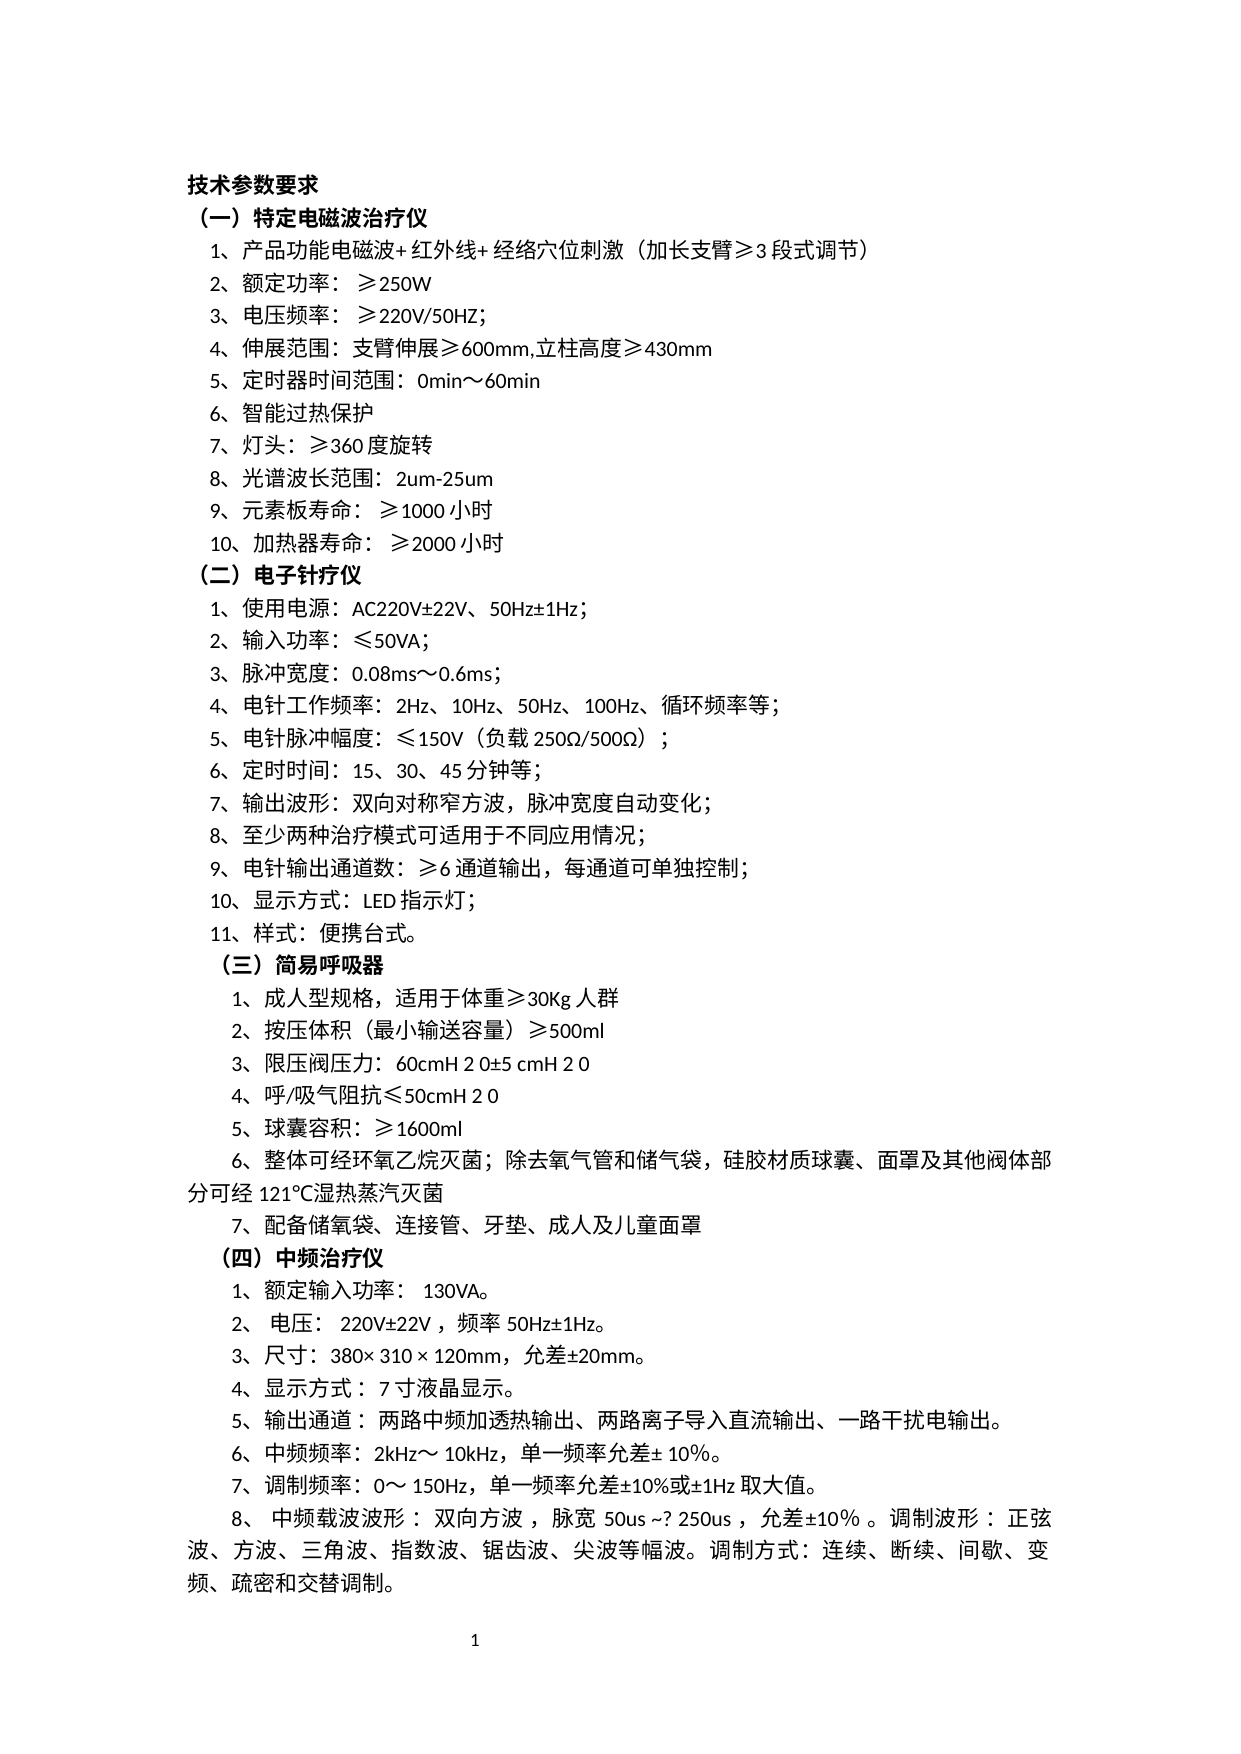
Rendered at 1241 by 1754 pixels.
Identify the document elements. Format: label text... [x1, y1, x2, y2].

text 技术参数要求 [187, 168, 1053, 200]
text 3、脉冲宽度：0.08ms～0.6ms； [187, 655, 1053, 688]
text 10、显示方式：LED指示灯； [187, 883, 1053, 915]
text 10、加热器寿命： ≥2000小时 [187, 525, 1053, 558]
text （四）中频治疗仪 [187, 1240, 1053, 1273]
text 3、电压频率： ≥220V/50HZ； [187, 298, 1053, 330]
text 6、中频频率：2kHz～ 10kHz，单一频率允差± 10％。 [187, 1435, 1053, 1468]
text 2、输入功率：≤50VA； [187, 623, 1053, 655]
text （二）电子针疗仪 [187, 558, 1053, 590]
text 6、定时时间：15、30、45分钟等； [187, 753, 1053, 785]
text 3、限压阀压力：60cmH 2 0±5 cmH 2 0 [187, 1045, 1053, 1078]
text （一）特定电磁波治疗仪 [187, 200, 1053, 233]
text 7、调制频率：0～ 150Hz，单一频率允差±10%或±1Hz 取大值。 [187, 1468, 1053, 1500]
text 7、配备储氧袋、连接管、牙垫、成人及儿童面罩 [187, 1208, 1053, 1240]
text 1、使用电源：AC220V±22V、50Hz±1Hz； [187, 590, 1053, 623]
text 1、额定输入功率： 130VA。 [187, 1273, 1053, 1305]
text 7、输出波形：双向对称窄方波，脉冲宽度自动变化； [187, 785, 1053, 818]
text 8、 中频载波波形 ：双向方波 ，脉宽 50us ~? 250us ，允差±10％ 。调制波形 ：正弦波、方波、三角波、指数波、锯齿波、尖波等幅波。调制方式：连续、断续、间歇、变频、疏密和交替调制。 [187, 1500, 1053, 1598]
text 7、灯头：≥360度旋转 [187, 428, 1053, 460]
text 1、产品功能电磁波+ 红外线+ 经络穴位刺激（加长支臂≥3 段式调节） [187, 233, 1053, 265]
text 6、整体可经环氧乙烷灭菌；除去氧气管和储气袋，硅胶材质球囊、面罩及其他阀体部分可经 121℃湿热蒸汽灭菌 [187, 1143, 1053, 1208]
text （三）简易呼吸器 [187, 948, 1053, 980]
text 2、 电压： 220V±22V ，频率 50Hz±1Hz。 [187, 1305, 1053, 1338]
text 1、成人型规格，适用于体重≥30Kg 人群 [187, 980, 1053, 1013]
text 8、光谱波长范围：2um-25um [187, 460, 1053, 493]
text 5、定时器时间范围：0min～60min [187, 363, 1053, 395]
text 9、元素板寿命： ≥1000小时 [187, 493, 1053, 525]
text 8、至少两种治疗模式可适用于不同应用情况； [187, 818, 1053, 850]
text 5、电针脉冲幅度：≤150V（负载250Ω/500Ω）； [187, 720, 1053, 753]
text 3、尺寸：380× 310 × 120mm，允差±20mm。 [187, 1338, 1053, 1370]
text 4、呼/吸气阻抗≤50cmH 2 0 [187, 1078, 1053, 1110]
text 4、伸展范围：支臂伸展≥600mm,立柱高度≥430mm [187, 330, 1053, 363]
text 4、显示方式 ：7 寸液晶显示。 [187, 1370, 1053, 1403]
text 5、输出通道 ：两路中频加透热输出、两路离子导入直流输出、一路干扰电输出。 [187, 1403, 1053, 1435]
text 11、样式：便携台式。 [187, 915, 1053, 948]
text 2、额定功率： ≥250W [187, 265, 1053, 298]
text 6、智能过热保护 [187, 395, 1053, 428]
text 5、球囊容积：≥1600ml [187, 1110, 1053, 1143]
text 2、按压体积（最小输送容量）≥500ml [187, 1013, 1053, 1045]
text 4、电针工作频率：2Hz、10Hz、50Hz、100Hz、循环频率等； [187, 688, 1053, 720]
text 9、电针输出通道数：≥6通道输出，每通道可单独控制； [187, 850, 1053, 883]
